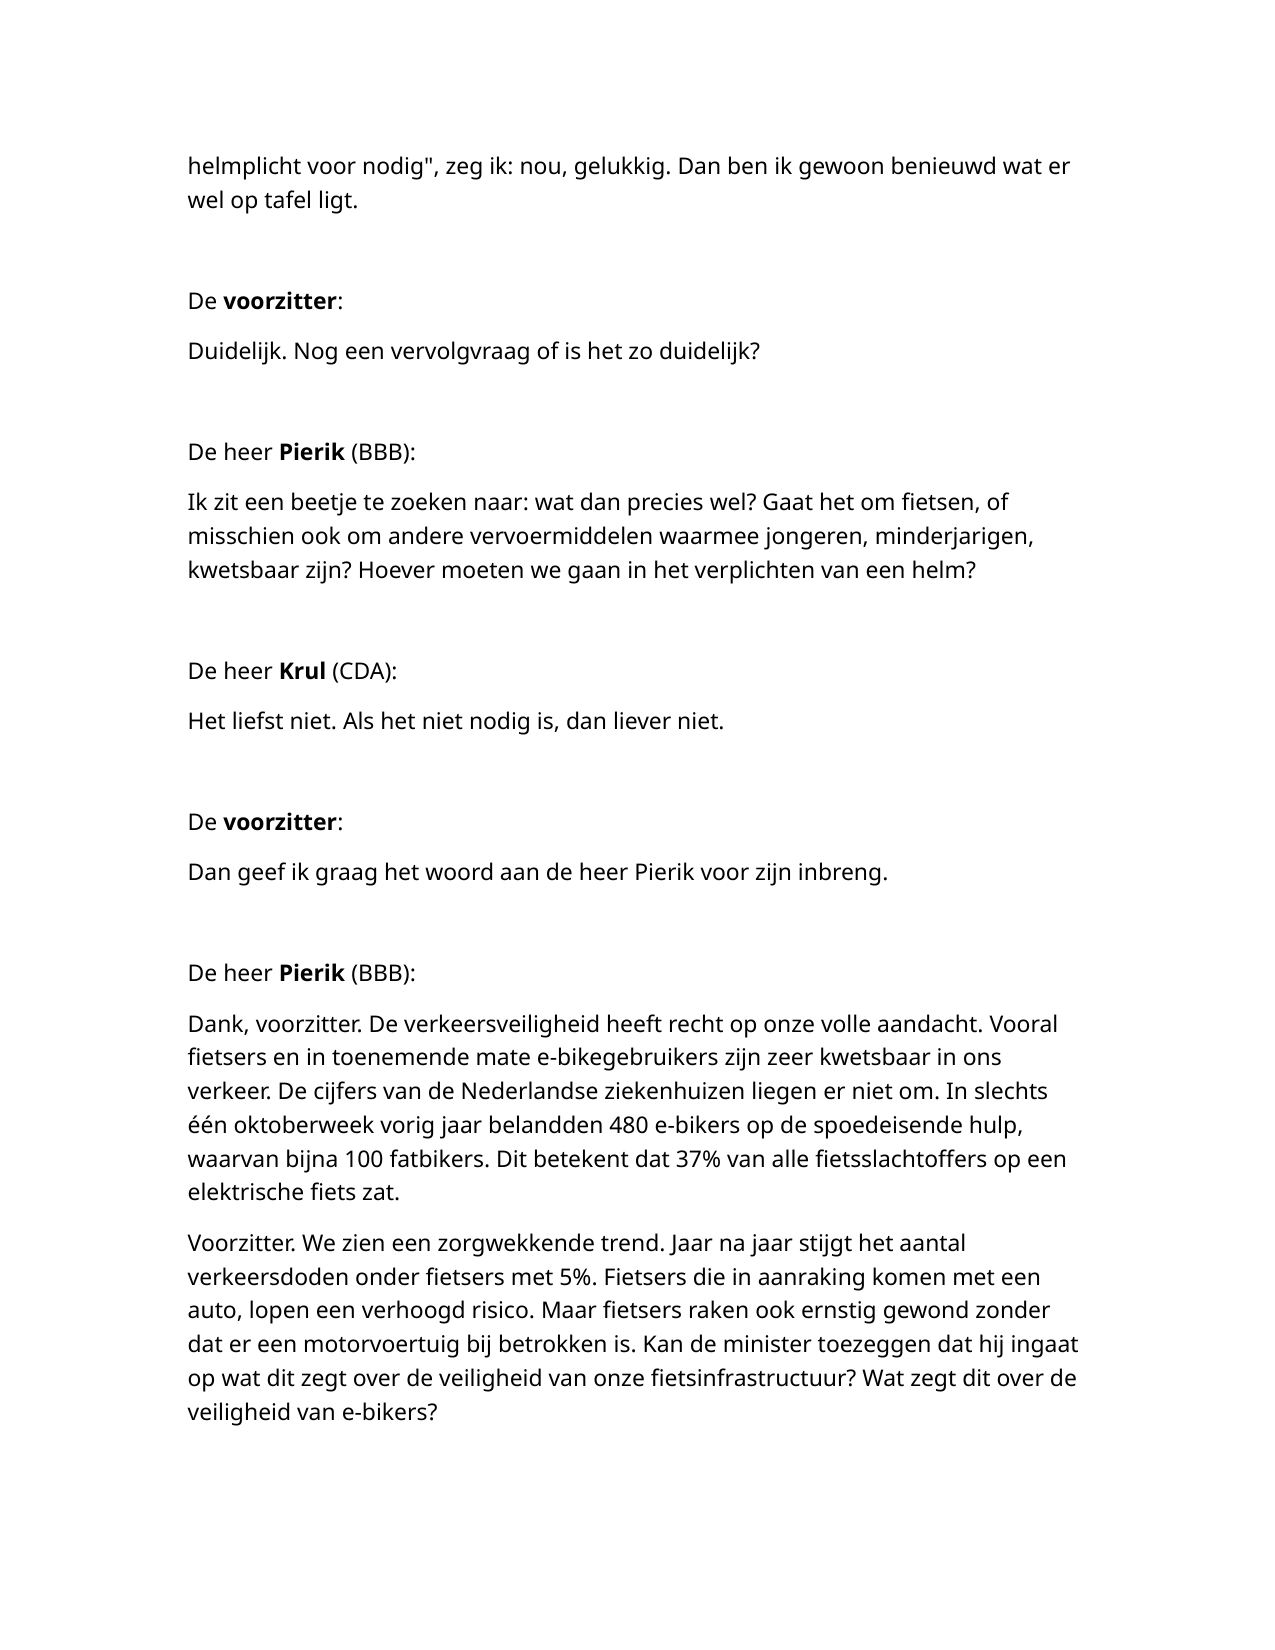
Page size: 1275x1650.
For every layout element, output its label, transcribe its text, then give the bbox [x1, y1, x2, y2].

text Dank, voorzitter. De verkeersveiligheid heeft recht op onze volle aandacht. Vooral fietsers en in toenemende mate e-bikegebruikers zijn zeer kwetsbaar in ons verkeer. De cijfers van de Nederlandse ziekenhuizen liegen er niet om. In slechts één oktoberweek vorig jaar belandden 480 e-bikers op de spoedeisende hulp, waarvan bijna 100 fatbikers. Dit betekent dat 37% van alle fietsslachtoffers op een elektrische fiets zat. [187, 1007, 1087, 1207]
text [187, 150, 1087, 215]
text Dan geef ik graag het woord aan de heer Pierik voor zijn inbreng. [187, 856, 1087, 887]
text De voorzitter: [187, 284, 1087, 316]
text De heer Pierik (BBB): [187, 957, 1087, 988]
text Ik zit een beetje te zoeken naar: wat dan precies wel? Gaat het om fietsen, of misschien ook om andere vervoermiddelen waarmee jongeren, minderjarigen, kwetsbaar zijn? Hoever moeten we gaan in het verplichten van een helm? [187, 486, 1087, 585]
text De voorzitter: [187, 806, 1087, 837]
text Duidelijk. Nog een vervolgvraag of is het zo duidelijk? [187, 335, 1087, 366]
text De heer Pierik (BBB): [187, 436, 1087, 467]
text Voorzitter. We zien een zorgwekkende trend. Jaar na jaar stijgt het aantal verkeersdoden onder fietsers met 5%. Fietsers die in aanraking komen met een auto, lopen een verhoogd risico. Maar fietsers raken ook ernstig gewond zonder dat er een motorvoertuig bij betrokken is. Kan de minister toezeggen dat hij ingaat op wat dit zegt over de veiligheid van onze fietsinfrastructuur? Wat zegt dit over de veiligheid van e-bikers? [187, 1227, 1087, 1427]
text De heer Krul (CDA): [187, 654, 1087, 686]
text Het liefst niet. Als het niet nodig is, dan liever niet. [187, 705, 1087, 736]
